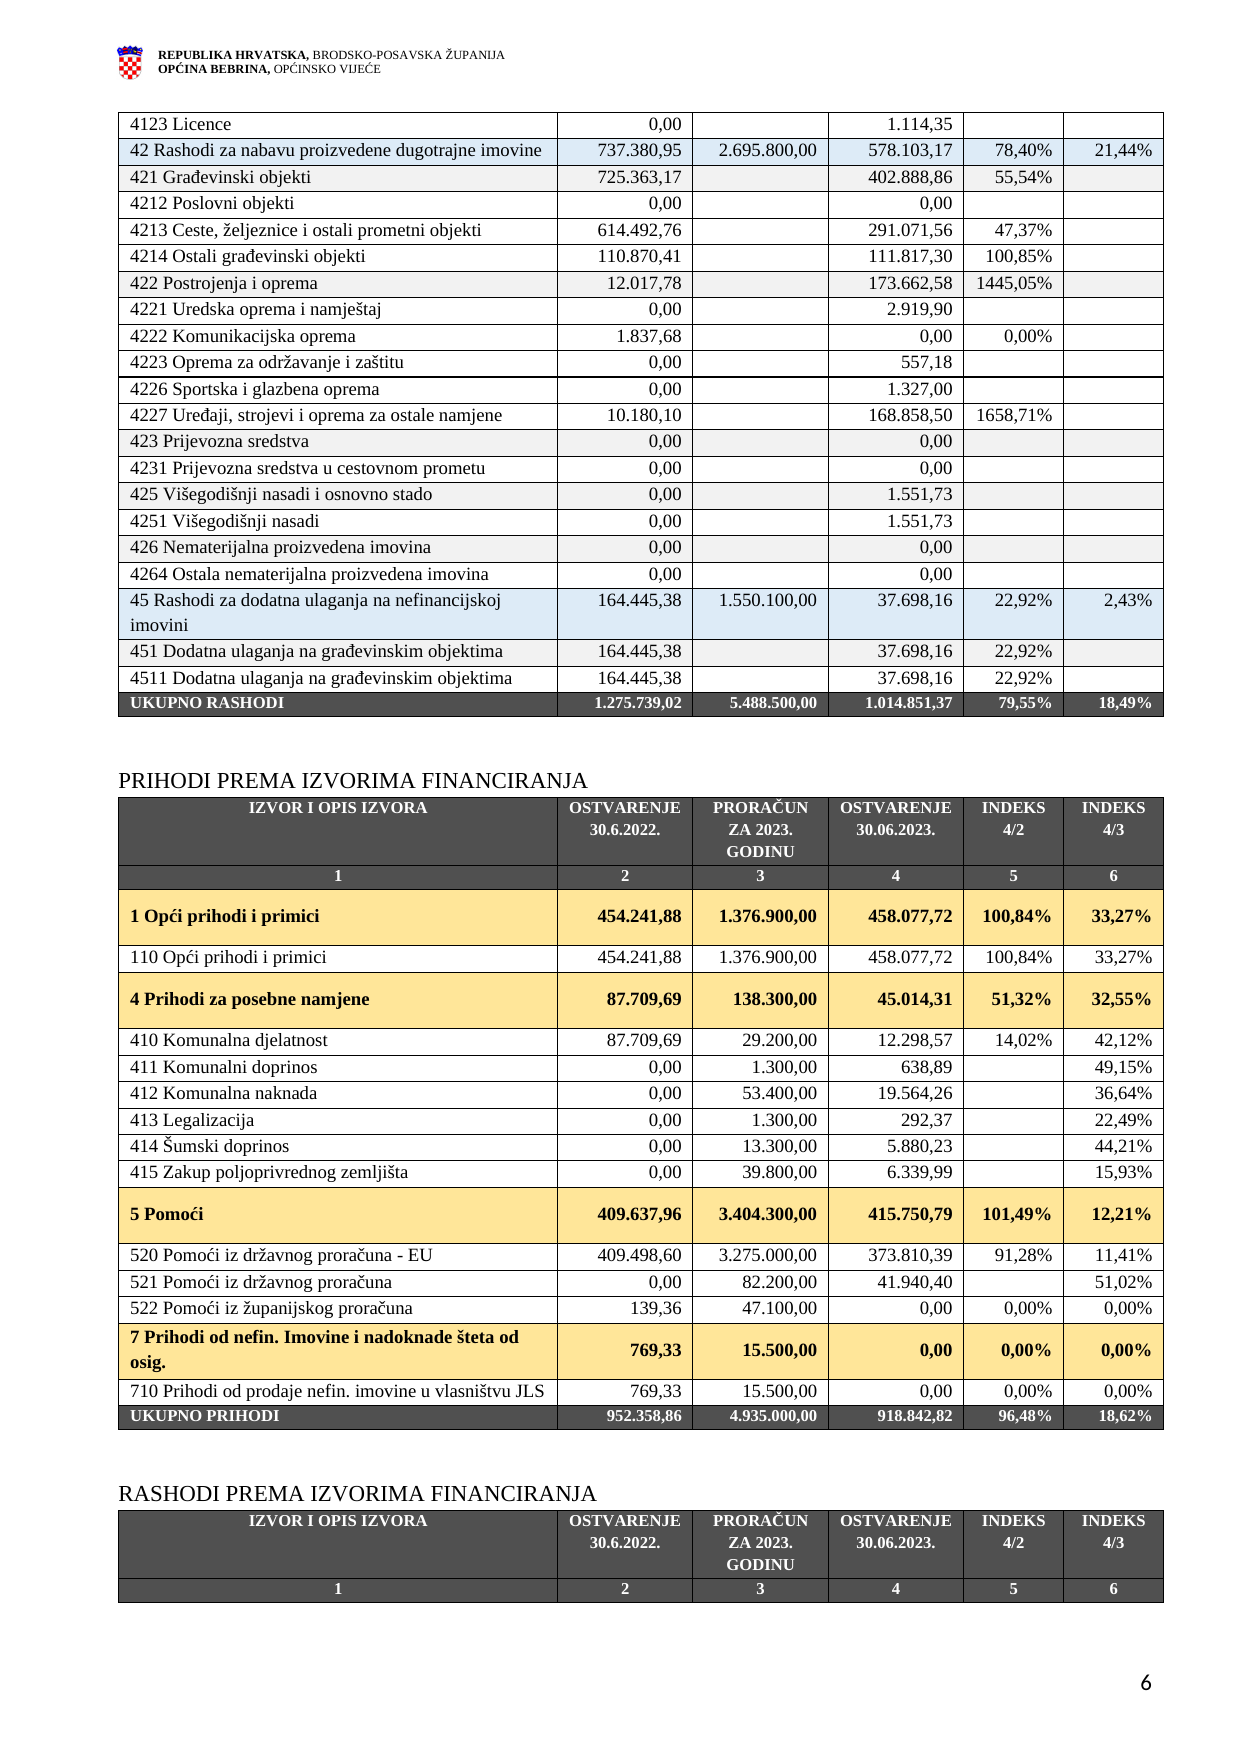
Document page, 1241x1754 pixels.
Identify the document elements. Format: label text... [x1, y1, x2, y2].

table_cell 164.445,38 [558, 589, 692, 639]
table_cell 2 [558, 1579, 692, 1602]
table_cell 53.400,00 [693, 1082, 828, 1107]
table_cell 1.327,00 [829, 378, 963, 403]
table_cell 6.339,99 [829, 1161, 963, 1187]
table_cell [964, 1161, 1063, 1187]
table_cell 87.709,69 [558, 1029, 692, 1054]
table_cell 78,40% [964, 139, 1063, 165]
table_cell 292,37 [829, 1109, 963, 1134]
table_header INDEKS 4/2 [964, 798, 1063, 865]
table_cell 33,27% [1064, 890, 1163, 945]
table_cell 421 Građevinski objekti [119, 166, 557, 191]
table_cell 0,00 [558, 457, 692, 482]
table_cell 5 [964, 1579, 1063, 1602]
table_header IZVOR I OPIS IZVORA [119, 798, 557, 865]
table_cell 55,54% [964, 166, 1063, 191]
table_cell 0,00 [558, 378, 692, 403]
table_cell 0,00 [558, 1056, 692, 1081]
table_cell 12.017,78 [558, 272, 692, 297]
table_cell [693, 483, 828, 509]
table_cell 0,00 [558, 351, 692, 376]
table_cell [693, 563, 828, 588]
table_cell 4264 Ostala nematerijalna proizvedena imovina [119, 563, 557, 588]
table_cell 638,89 [829, 1056, 963, 1081]
table_cell 82.200,00 [693, 1271, 828, 1296]
table_cell 7 Prihodi od nefin. Imovine i nadoknade šteta od osig. [119, 1324, 557, 1379]
table_cell 51,02% [1064, 1271, 1163, 1296]
table_cell 0,00 [558, 1135, 692, 1160]
table_cell 4221 Uredska oprema i namještaj [119, 298, 557, 323]
table_cell 1.376.900,00 [693, 890, 828, 945]
table_cell [1064, 510, 1163, 535]
table_cell [693, 325, 828, 350]
table_cell 4251 Višegodišnji nasadi [119, 510, 557, 535]
table_cell 0,00 [558, 1109, 692, 1134]
table_cell 1.300,00 [693, 1109, 828, 1134]
table_cell 4123 Licence [119, 113, 557, 138]
table_cell 0,00 [558, 1271, 692, 1296]
table_cell UKUPNO PRIHODI [119, 1406, 557, 1429]
table_cell 1.275.739,02 [558, 693, 692, 716]
table_cell 164.445,38 [558, 667, 692, 692]
table_cell 19.564,26 [829, 1082, 963, 1107]
table_cell UKUPNO RASHODI [119, 693, 557, 716]
table_cell 96,48% [964, 1406, 1063, 1429]
table_cell 454.241,88 [558, 890, 692, 945]
table_cell [693, 298, 828, 323]
table_cell 29.200,00 [693, 1029, 828, 1054]
table_cell 15.500,00 [693, 1380, 828, 1405]
table_cell 18,49% [1064, 693, 1163, 716]
table_cell 5.488.500,00 [693, 693, 828, 716]
table_cell 4 [829, 866, 963, 889]
table_cell 42,12% [1064, 1029, 1163, 1054]
table_cell 49,15% [1064, 1056, 1163, 1081]
table_cell 520 Pomoći iz državnog proračuna - EU [119, 1244, 557, 1269]
table_header PRORAČUN ZA 2023. GODINU [693, 798, 828, 865]
table_cell 409.498,60 [558, 1244, 692, 1269]
table_cell 410 Komunalna djelatnost [119, 1029, 557, 1054]
table_cell 1 [119, 866, 557, 889]
table_cell [964, 1056, 1063, 1081]
table_cell 4.935.000,00 [693, 1406, 828, 1429]
text RASHODI PREMA IZVORIMA FINANCIRANJA [118, 1480, 1152, 1506]
table_cell 45.014,31 [829, 973, 963, 1028]
table_cell 13.300,00 [693, 1135, 828, 1160]
table_cell [693, 510, 828, 535]
table_cell 409.637,96 [558, 1188, 692, 1243]
table_cell 0,00 [558, 192, 692, 218]
table_cell 0,00% [1064, 1297, 1163, 1322]
table_cell 0,00 [558, 1161, 692, 1187]
table_cell 0,00 [829, 430, 963, 456]
table_cell [693, 378, 828, 403]
table_cell 769,33 [558, 1324, 692, 1379]
table_cell 557,18 [829, 351, 963, 376]
table_header INDEKS 4/3 [1064, 798, 1163, 865]
table_cell [964, 1271, 1063, 1296]
table_cell 0,00 [558, 298, 692, 323]
table_cell 0,00 [558, 430, 692, 456]
table_cell 18,62% [1064, 1406, 1163, 1429]
table_cell 2 [558, 866, 692, 889]
table_cell [964, 483, 1063, 509]
table_cell 6 [1064, 866, 1163, 889]
table_cell 710 Prihodi od prodaje nefin. imovine u vlasništvu JLS [119, 1380, 557, 1405]
table_cell [964, 536, 1063, 562]
table_cell 37.698,16 [829, 667, 963, 692]
table_cell 1 Opći prihodi i primici [119, 890, 557, 945]
table_header OSTVARENJE 30.6.2022. [558, 1511, 692, 1578]
table_cell [964, 113, 1063, 138]
table_cell 33,27% [1064, 946, 1163, 972]
table_cell 22,92% [964, 667, 1063, 692]
table_header OSTVARENJE 30.06.2023. [829, 1511, 963, 1578]
table_cell 451 Dodatna ulaganja na građevinskim objektima [119, 640, 557, 666]
table_cell [1064, 166, 1163, 191]
table_cell 0,00% [1064, 1380, 1163, 1405]
table_cell [1064, 483, 1163, 509]
table_cell 138.300,00 [693, 973, 828, 1028]
table_cell 0,00 [829, 325, 963, 350]
table_cell 1.837,68 [558, 325, 692, 350]
table_cell 415.750,79 [829, 1188, 963, 1243]
table_cell 0,00% [964, 1324, 1063, 1379]
table_cell [1064, 404, 1163, 429]
table_cell 2.695.800,00 [693, 139, 828, 165]
table_cell 4 Prihodi za posebne namjene [119, 973, 557, 1028]
table_cell 45 Rashodi za dodatna ulaganja na nefinancijskoj imovini [119, 589, 557, 639]
table_cell 458.077,72 [829, 946, 963, 972]
table_cell 4222 Komunikacijska oprema [119, 325, 557, 350]
table_cell [1064, 325, 1163, 350]
table_cell 1.014.851,37 [829, 693, 963, 716]
table_cell 0,00% [964, 325, 1063, 350]
table_cell 737.380,95 [558, 139, 692, 165]
table_cell [964, 457, 1063, 482]
table_cell [1064, 563, 1163, 588]
table_cell 0,00 [558, 563, 692, 588]
table_cell 1.551,73 [829, 483, 963, 509]
table_cell 37.698,16 [829, 640, 963, 666]
table_cell 5 [964, 866, 1063, 889]
table_cell 1.300,00 [693, 1056, 828, 1081]
table_cell 44,21% [1064, 1135, 1163, 1160]
table_cell [1064, 378, 1163, 403]
table_cell 6 [1064, 1579, 1163, 1602]
table_header INDEKS 4/2 [964, 1511, 1063, 1578]
table_cell 101,49% [964, 1188, 1063, 1243]
table_cell 578.103,17 [829, 139, 963, 165]
table_cell 22,92% [964, 589, 1063, 639]
table_cell 1.550.100,00 [693, 589, 828, 639]
table_cell 1.551,73 [829, 510, 963, 535]
table_cell 36,64% [1064, 1082, 1163, 1107]
table_cell 458.077,72 [829, 890, 963, 945]
table_cell [693, 430, 828, 456]
table_cell 42 Rashodi za nabavu proizvedene dugotrajne imovine [119, 139, 557, 165]
table_cell [693, 166, 828, 191]
table_cell 47.100,00 [693, 1297, 828, 1322]
table_cell 47,37% [964, 219, 1063, 244]
picture [116, 44, 142, 80]
table_cell 522 Pomoći iz županijskog proračuna [119, 1297, 557, 1322]
table_cell 4223 Oprema za održavanje i zaštitu [119, 351, 557, 376]
table_cell [693, 219, 828, 244]
table_cell 0,00 [829, 1297, 963, 1322]
table_cell [964, 563, 1063, 588]
table_cell 415 Zakup poljoprivrednog zemljišta [119, 1161, 557, 1187]
table_cell [964, 1135, 1063, 1160]
table_cell 21,44% [1064, 139, 1163, 165]
table_cell [1064, 457, 1163, 482]
table_cell 79,55% [964, 693, 1063, 716]
table_cell [1064, 113, 1163, 138]
table_cell 4212 Poslovni objekti [119, 192, 557, 218]
table_cell 3.404.300,00 [693, 1188, 828, 1243]
table_cell 2,43% [1064, 589, 1163, 639]
table_cell 5 Pomoći [119, 1188, 557, 1243]
table_cell 10.180,10 [558, 404, 692, 429]
table_header PRORAČUN ZA 2023. GODINU [693, 1511, 828, 1578]
table_cell 100,84% [964, 890, 1063, 945]
table_cell [1064, 272, 1163, 297]
table_cell 110.870,41 [558, 245, 692, 271]
table_cell 100,85% [964, 245, 1063, 271]
table_cell 0,00 [558, 536, 692, 562]
table_cell 0,00 [829, 1324, 963, 1379]
table_cell 426 Nematerijalna proizvedena imovina [119, 536, 557, 562]
table_cell 100,84% [964, 946, 1063, 972]
table_cell [1064, 430, 1163, 456]
table_cell 39.800,00 [693, 1161, 828, 1187]
table_cell 1658,71% [964, 404, 1063, 429]
table_cell 2.919,90 [829, 298, 963, 323]
text PRIHODI PREMA IZVORIMA FINANCIRANJA [118, 767, 1152, 793]
table_cell [964, 510, 1063, 535]
table_cell [1064, 536, 1163, 562]
table_cell 0,00 [829, 536, 963, 562]
table_cell [693, 457, 828, 482]
table_cell 12.298,57 [829, 1029, 963, 1054]
table_cell 139,36 [558, 1297, 692, 1322]
table_header OSTVARENJE 30.06.2023. [829, 798, 963, 865]
table_cell [693, 245, 828, 271]
table_cell [693, 404, 828, 429]
table_cell [1064, 298, 1163, 323]
table_cell 0,00 [829, 563, 963, 588]
table_cell 4511 Dodatna ulaganja na građevinskim objektima [119, 667, 557, 692]
table_cell 91,28% [964, 1244, 1063, 1269]
table_cell 3 [693, 866, 828, 889]
table_cell 4214 Ostali građevinski objekti [119, 245, 557, 271]
table_cell 402.888,86 [829, 166, 963, 191]
table_cell 423 Prijevozna sredstva [119, 430, 557, 456]
table_header INDEKS 4/3 [1064, 1511, 1163, 1578]
table_cell 0,00% [964, 1380, 1063, 1405]
table_cell [693, 192, 828, 218]
table_cell 110 Opći prihodi i primici [119, 946, 557, 972]
table_cell 918.842,82 [829, 1406, 963, 1429]
table_cell 0,00 [829, 457, 963, 482]
table_cell 22,92% [964, 640, 1063, 666]
table_cell 0,00 [558, 510, 692, 535]
table_cell 1.376.900,00 [693, 946, 828, 972]
table_cell 87.709,69 [558, 973, 692, 1028]
table_cell 37.698,16 [829, 589, 963, 639]
table_cell 769,33 [558, 1380, 692, 1405]
table_cell [693, 113, 828, 138]
table_cell 168.858,50 [829, 404, 963, 429]
table_cell 454.241,88 [558, 946, 692, 972]
table_cell 3.275.000,00 [693, 1244, 828, 1269]
table_cell 373.810,39 [829, 1244, 963, 1269]
table_cell [1064, 245, 1163, 271]
table_cell 4227 Uređaji, strojevi i oprema za ostale namjene [119, 404, 557, 429]
table_cell 0,00 [558, 483, 692, 509]
table_cell [964, 351, 1063, 376]
table_cell 0,00 [558, 113, 692, 138]
table_cell 1.114,35 [829, 113, 963, 138]
table_cell [964, 1109, 1063, 1134]
table_cell 4226 Sportska i glazbena oprema [119, 378, 557, 403]
table_cell 15,93% [1064, 1161, 1163, 1187]
table_cell [964, 430, 1063, 456]
table_cell 291.071,56 [829, 219, 963, 244]
table_cell [964, 298, 1063, 323]
table_cell [1064, 667, 1163, 692]
table_cell 4231 Prijevozna sredstva u cestovnom prometu [119, 457, 557, 482]
table_cell [693, 351, 828, 376]
table_cell [1064, 640, 1163, 666]
table_cell 11,41% [1064, 1244, 1163, 1269]
table_cell 425 Višegodišnji nasadi i osnovno stado [119, 483, 557, 509]
table_cell 952.358,86 [558, 1406, 692, 1429]
table_cell 414 Šumski doprinos [119, 1135, 557, 1160]
table_cell 12,21% [1064, 1188, 1163, 1243]
table_cell [693, 272, 828, 297]
table_cell [964, 378, 1063, 403]
table_cell 422 Postrojenja i oprema [119, 272, 557, 297]
table_cell 14,02% [964, 1029, 1063, 1054]
table_cell [1064, 219, 1163, 244]
table_cell 173.662,58 [829, 272, 963, 297]
table_cell [693, 640, 828, 666]
table_cell 413 Legalizacija [119, 1109, 557, 1134]
table_cell 4 [829, 1579, 963, 1602]
table_cell 0,00 [829, 1380, 963, 1405]
table_cell 0,00% [964, 1297, 1063, 1322]
table_cell 521 Pomoći iz državnog proračuna [119, 1271, 557, 1296]
table_cell 5.880,23 [829, 1135, 963, 1160]
table_cell 1 [119, 1579, 557, 1602]
table_cell 1445,05% [964, 272, 1063, 297]
table_cell 111.817,30 [829, 245, 963, 271]
table_cell [693, 536, 828, 562]
table_cell [964, 192, 1063, 218]
table_cell [1064, 192, 1163, 218]
table_cell 0,00 [558, 1082, 692, 1107]
table_cell 0,00 [829, 192, 963, 218]
table_cell 15.500,00 [693, 1324, 828, 1379]
table_header IZVOR I OPIS IZVORA [119, 1511, 557, 1578]
table_cell 164.445,38 [558, 640, 692, 666]
table_cell 32,55% [1064, 973, 1163, 1028]
table_cell 41.940,40 [829, 1271, 963, 1296]
table_cell [1064, 351, 1163, 376]
table_cell 22,49% [1064, 1109, 1163, 1134]
table_cell [693, 667, 828, 692]
table_cell 725.363,17 [558, 166, 692, 191]
table_cell 614.492,76 [558, 219, 692, 244]
table_header OSTVARENJE 30.6.2022. [558, 798, 692, 865]
table_cell 3 [693, 1579, 828, 1602]
table_cell 412 Komunalna naknada [119, 1082, 557, 1107]
table_cell 51,32% [964, 973, 1063, 1028]
table_cell 0,00% [1064, 1324, 1163, 1379]
table_cell 4213 Ceste, željeznice i ostali prometni objekti [119, 219, 557, 244]
table_cell 411 Komunalni doprinos [119, 1056, 557, 1081]
table_cell [964, 1082, 1063, 1107]
